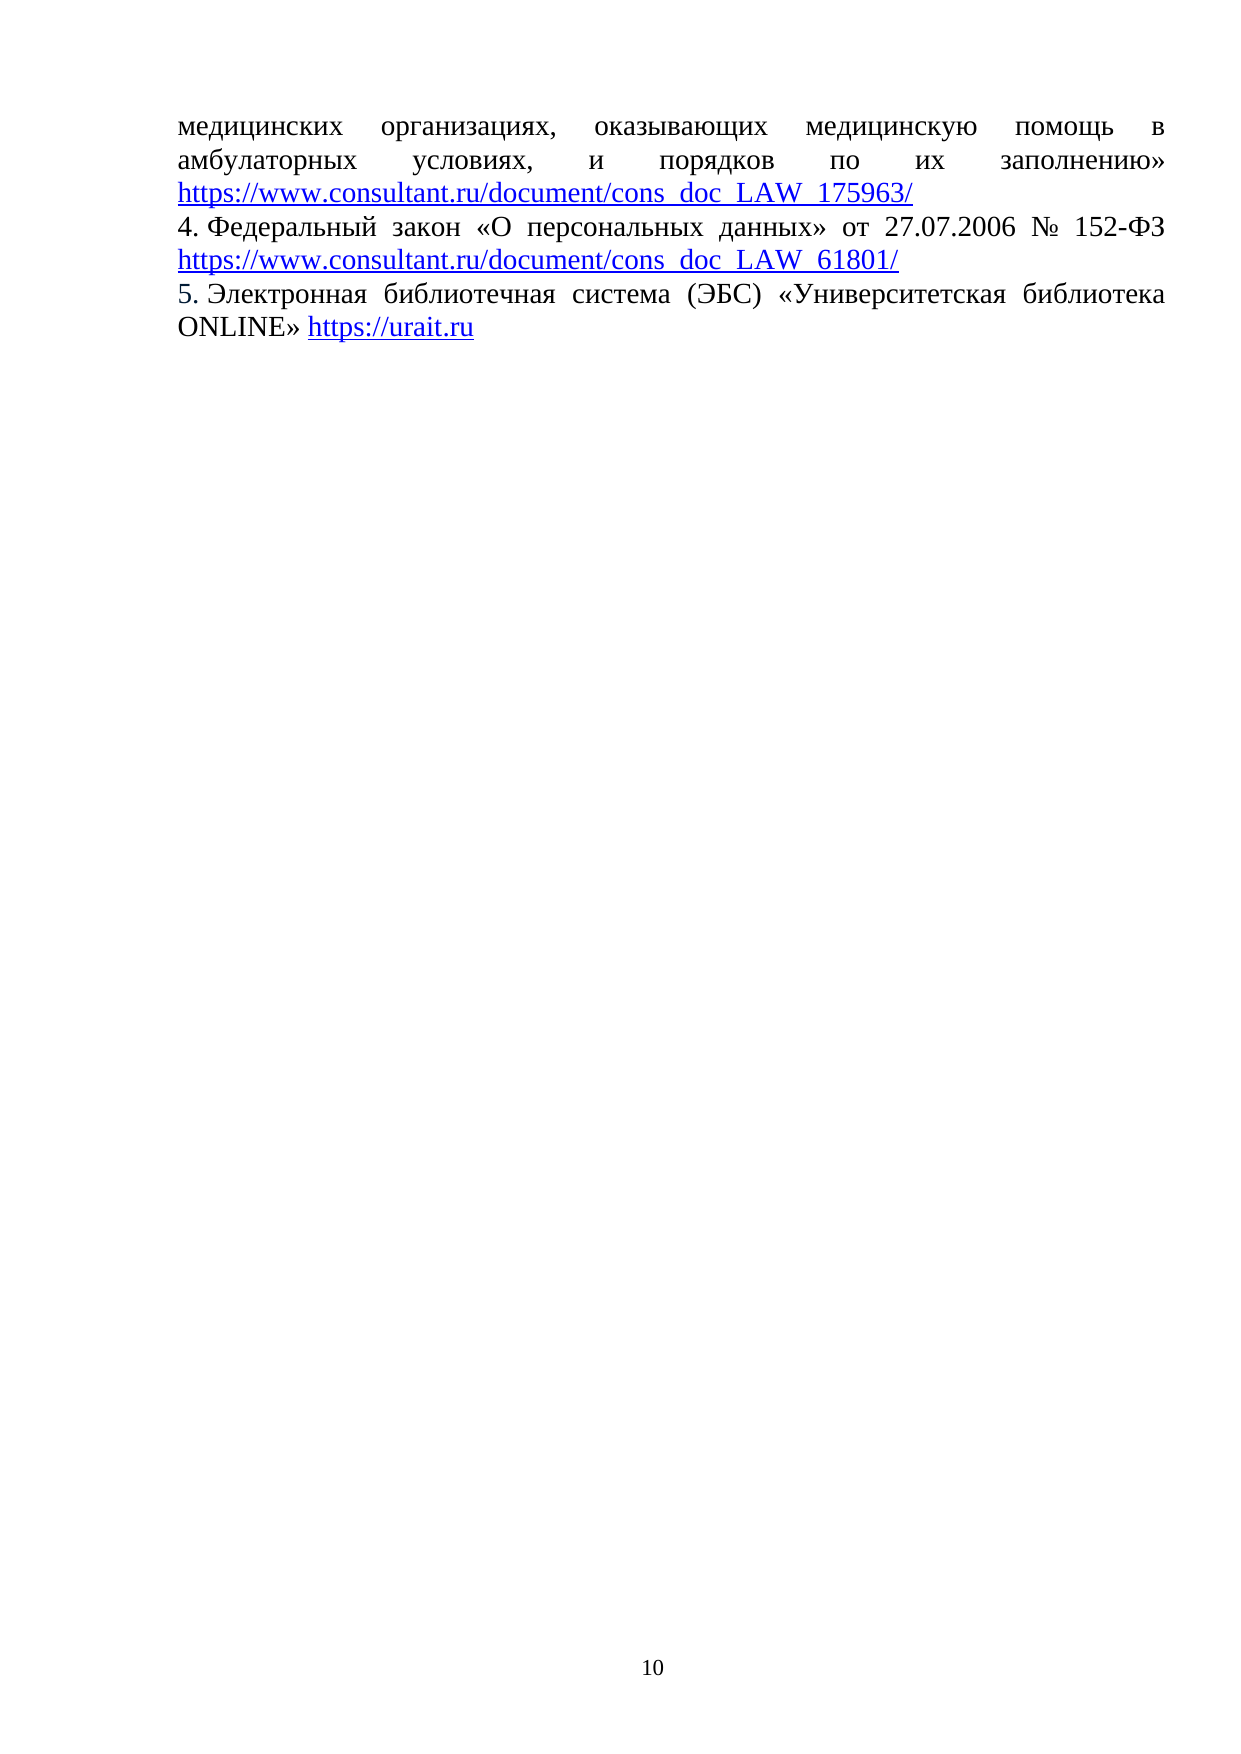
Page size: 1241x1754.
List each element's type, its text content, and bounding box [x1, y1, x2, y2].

list Электронная библиотечная система (ЭБС) «Университетская библиотека ONLINE» https://urait.ru [177, 276, 1166, 343]
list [177, 108, 1166, 209]
list Федеральный закон «О персональных данных» от 27.07.2006 № 152-ФЗ https://www.consultant.ru/document/cons_doc_LAW_61801/ [177, 209, 1166, 276]
